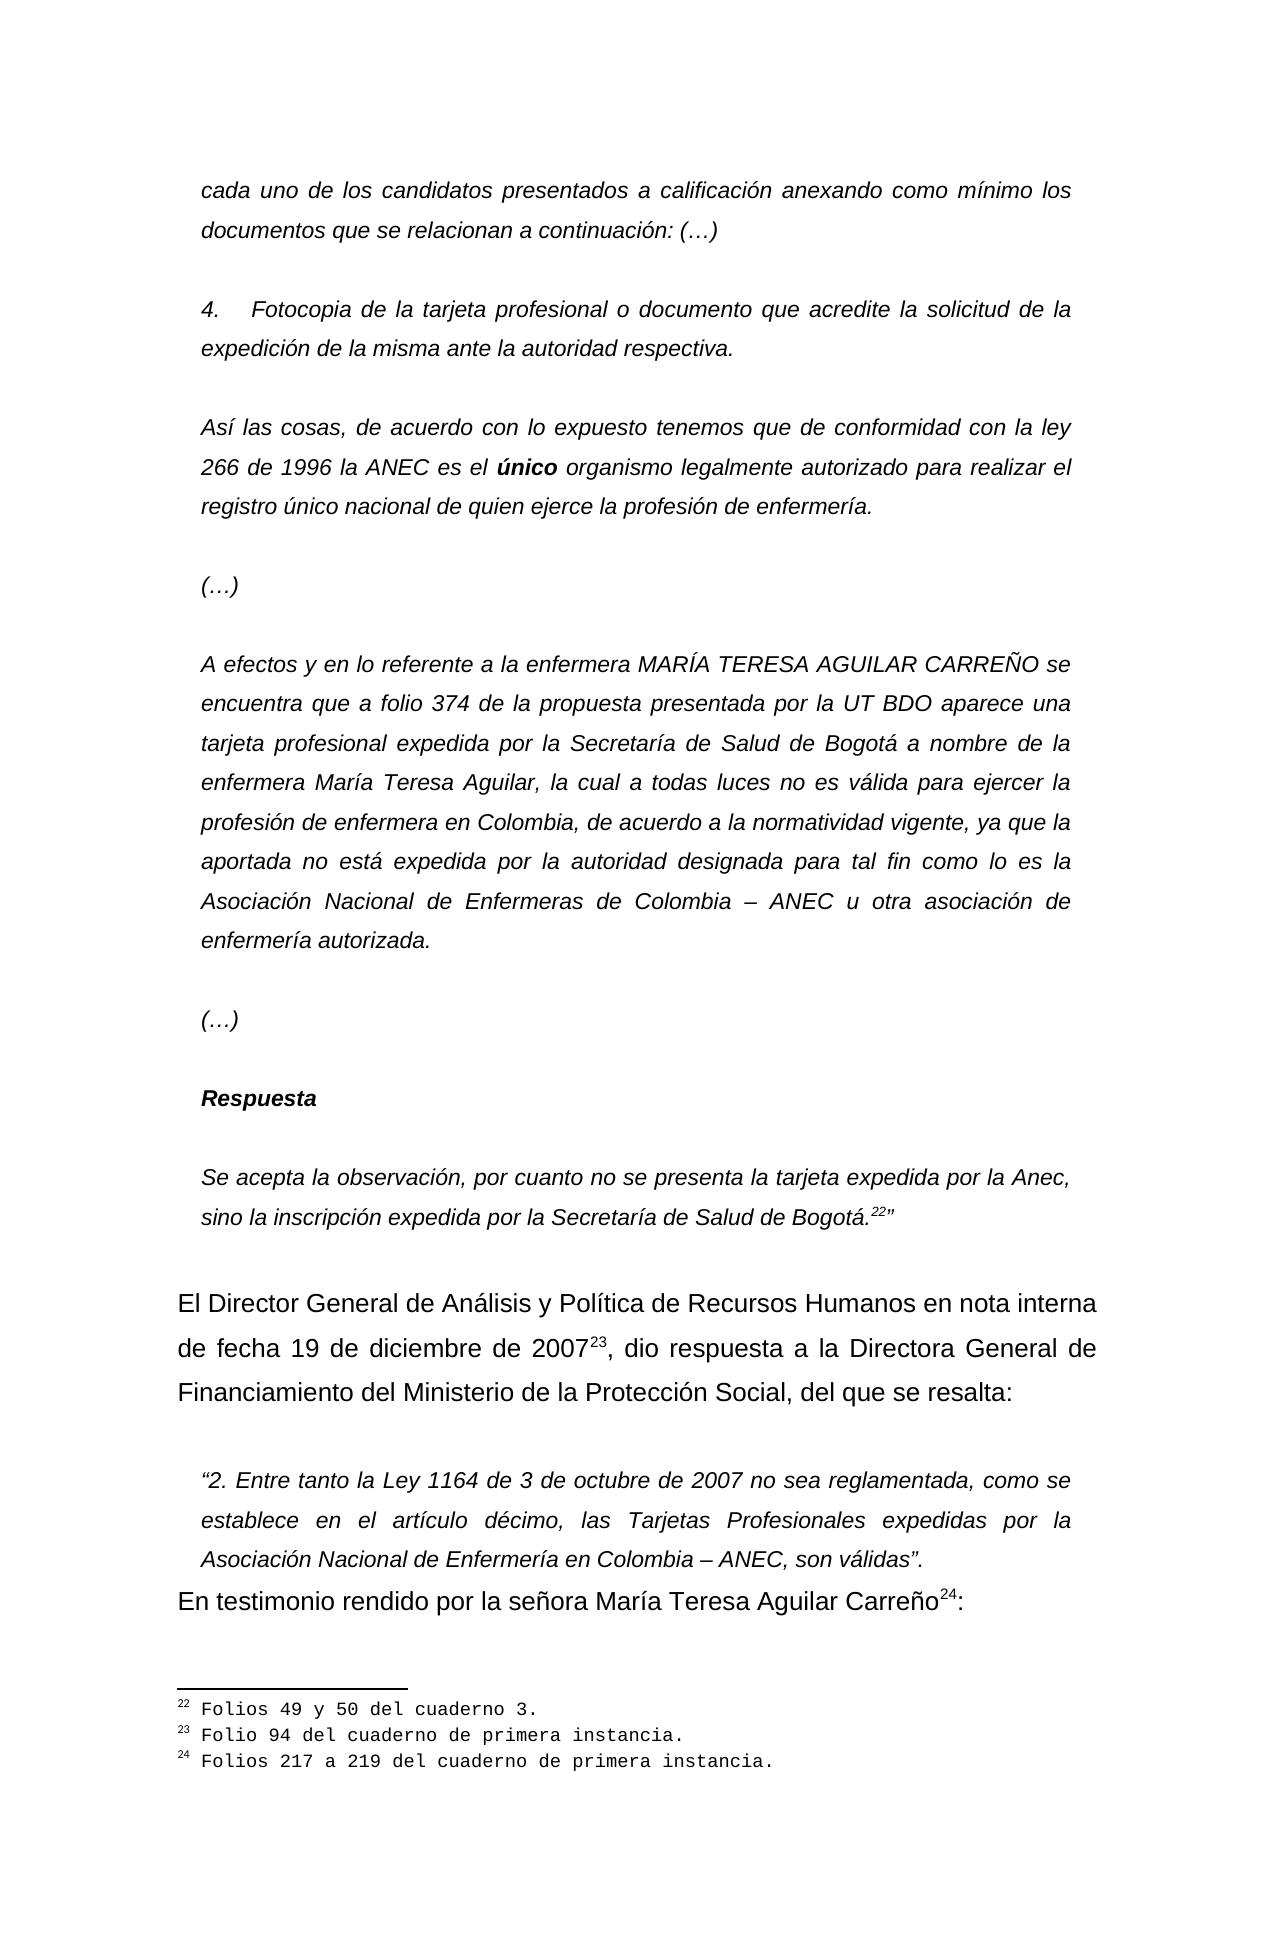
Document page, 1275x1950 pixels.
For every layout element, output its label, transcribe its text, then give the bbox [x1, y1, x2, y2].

text Se acepta la observación, por cuanto no se presenta la tarjeta expedida por la Anec, sino la inscripción expedida por la Secretaría de Salud de Bogotá.” [201, 1164, 1074, 1230]
text (…) [201, 572, 1074, 598]
text Respuesta [201, 1085, 1074, 1112]
text 4. Fotocopia de la tarjeta profesional o documento que acredite la solicitud de la expedición de la misma ante la autoridad respectiva. [201, 296, 1074, 361]
text A efectos y en lo referente a la enfermera MARÍA TERESA AGUILAR CARREÑO se encuentra que a folio 374 de la propuesta presentada por la UT BDO aparece una tarjeta profesional expedida por la Secretaría de Salud de Bogotá a nombre de la enfermera María Teresa Aguilar, la cual a todas luces no es válida para ejercer la profesión de enfermera en Colombia, de acuerdo a la normatividad vigente, ya que la aportada no está expedida por la autoridad designada para tal fin como lo es la Asociación Nacional de Enfermeras de Colombia – ANEC u otra asociación de enfermería autorizada. [201, 651, 1074, 954]
text En testimonio rendido por la señora María Teresa Aguilar Carreño: [177, 1586, 1098, 1615]
text Así las cosas, de acuerdo con lo expuesto tenemos que de conformidad con la ley 266 de 1996 la ANEC es el único organismo legalmente autorizado para realizar el registro único nacional de quien ejerce la profesión de enfermería. [201, 414, 1074, 519]
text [201, 177, 1074, 243]
text “2. Entre tanto la Ley 1164 de 3 de octubre de 2007 no sea reglamentada, como se establece en el artículo décimo, las Tarjetas Profesionales expedidas por la Asociación Nacional de Enfermería en Colombia – ANEC, son válidas”. [201, 1467, 1074, 1572]
text (…) [201, 1006, 1074, 1033]
text El Director General de Análisis y Política de Recursos Humanos en nota interna de fecha 19 de diciembre de 2007, dio respuesta a la Directora General de Financiamiento del Ministerio de la Protección Social, del que se resalta: [177, 1288, 1098, 1407]
